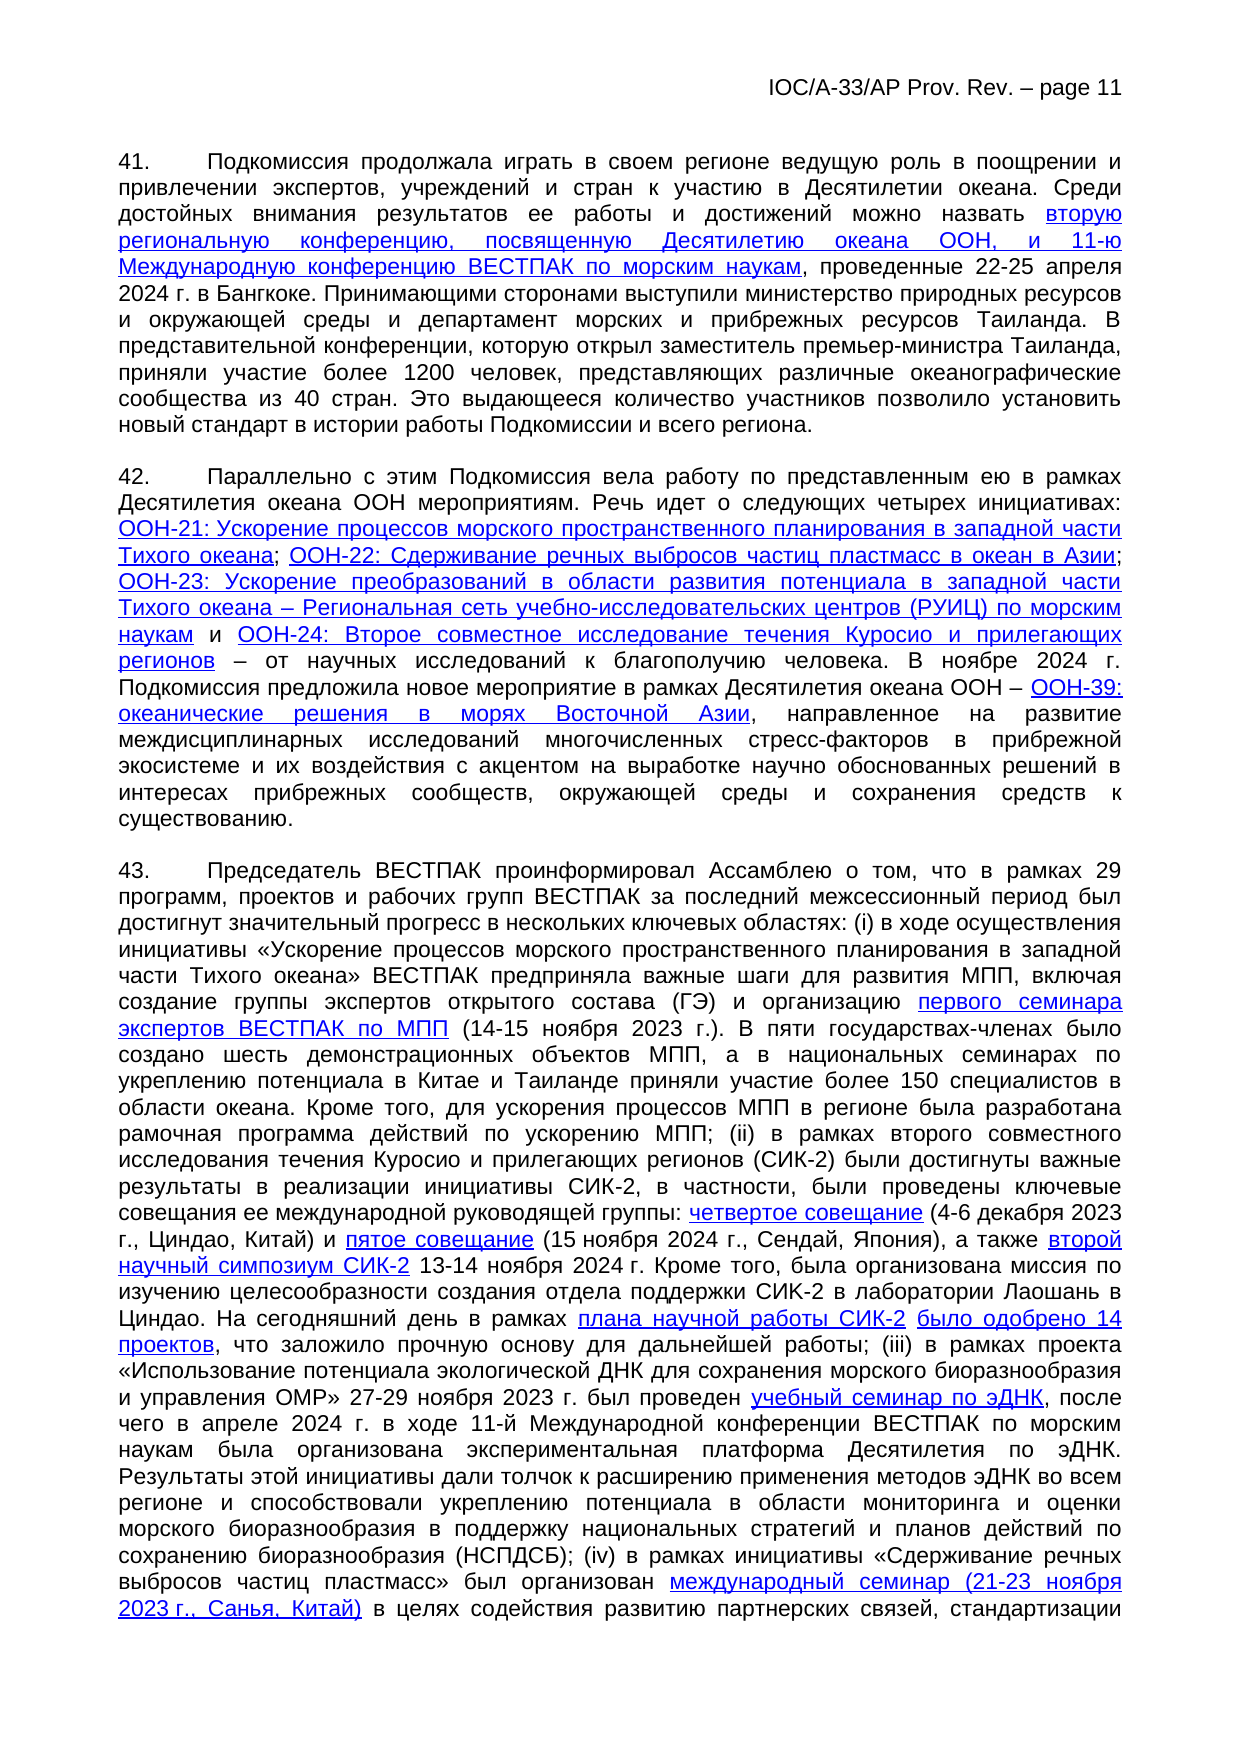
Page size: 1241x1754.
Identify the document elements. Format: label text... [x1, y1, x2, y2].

list Подкомиссия продолжала играть в своем регионе ведущую роль в поощрении и привлечении экспертов, учреждений и стран к участию в Десятилетии океана. Среди достойных внимания результатов ее работы и достижений можно назвать вторую региональную конференцию, посвященную Десятилетию океана ООН, и 11-ю Международную конференцию ВЕСТПАК по морским наукам, проведенные 22-25 апреля 2024 г. в Бангкоке. Принимающими сторонами выступили министерство природных ресурсов и окружающей среды и департамент морских и прибрежных ресурсов Таиланда. В представительной конференции, которую открыл заместитель премьер-министра Таиланда, приняли участие более 1200 человек, представляющих различные океанографические сообщества из 40 стран. Это выдающееся количество участников позволило установить новый стандарт в истории работы Подкомиссии и всего региона. [118, 251, 1122, 438]
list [118, 857, 1122, 1621]
list Подкомиссия продолжала играть в своем регионе ведущую роль в поощрении и привлечении экспертов, учреждений и стран к участию в Десятилетии океана. Среди достойных внимания результатов ее работы и достижений можно назвать вторую региональную конференцию, посвященную Десятилетию океана ООН, и 11-ю Международную конференцию ВЕСТПАК по морским наукам, проведенные 22-25 апреля 2024 г. в Бангкоке. Принимающими сторонами выступили министерство природных ресурсов и окружающей среды и департамент морских и прибрежных ресурсов Таиланда. В представительной конференции, которую открыл заместитель премьер-министра Таиланда, приняли участие более 1200 человек, представляющих различные океанографические сообщества из 40 стран. Это выдающееся количество участников позволило установить новый стандарт в истории работы Подкомиссии и всего региона. [118, 148, 1122, 250]
list Параллельно с этим Подкомиссия вела работу по представленным ею в рамках Десятилетия океана ООН мероприятиям. Речь идет о следующих четырех инициативах: ООН-21: Ускорение процессов морского пространственного планирования в западной части Тихого океана; ООН-22: Сдерживание речных выбросов частиц пластмасс в океан в Азии; ООН-23: Ускорение преобразований в области развития потенциала в западной части Тихого океана – Региональная сеть учебно-исследовательских центров (РУИЦ) по морским наукам и ООН-24: Второе совместное исследование течения Куросио и прилегающих регионов – от научных исследований к благополучию человека. В ноябре 2024 г. Подкомиссия предложила новое мероприятие в рамках Десятилетия океана ООН – ООН-39: океанические решения в морях Восточной Азии, направленное на развитие междисциплинарных исследований многочисленных стресс-факторов в прибрежной экосистеме и их воздействия с акцентом на выработке научно обоснованных решений в интересах прибрежных сообществ, окружающей среды и сохранения средств к существованию. [118, 618, 1122, 832]
list Параллельно с этим Подкомиссия вела работу по представленным ею в рамках Десятилетия океана ООН мероприятиям. Речь идет о следующих четырех инициативах: ООН-21: Ускорение процессов морского пространственного планирования в западной части Тихого океана; ООН-22: Сдерживание речных выбросов частиц пластмасс в океан в Азии; ООН-23: Ускорение преобразований в области развития потенциала в западной части Тихого океана – Региональная сеть учебно-исследовательских центров (РУИЦ) по морским наукам и ООН-24: Второе совместное исследование течения Куросио и прилегающих регионов – от научных исследований к благополучию человека. В ноябре 2024 г. Подкомиссия предложила новое мероприятие в рамках Десятилетия океана ООН – ООН-39: океанические решения в морях Восточной Азии, направленное на развитие междисциплинарных исследований многочисленных стресс-факторов в прибрежной экосистеме и их воздействия с акцентом на выработке научно обоснованных решений в интересах прибрежных сообществ, окружающей среды и сохранения средств к существованию. [118, 463, 1122, 538]
